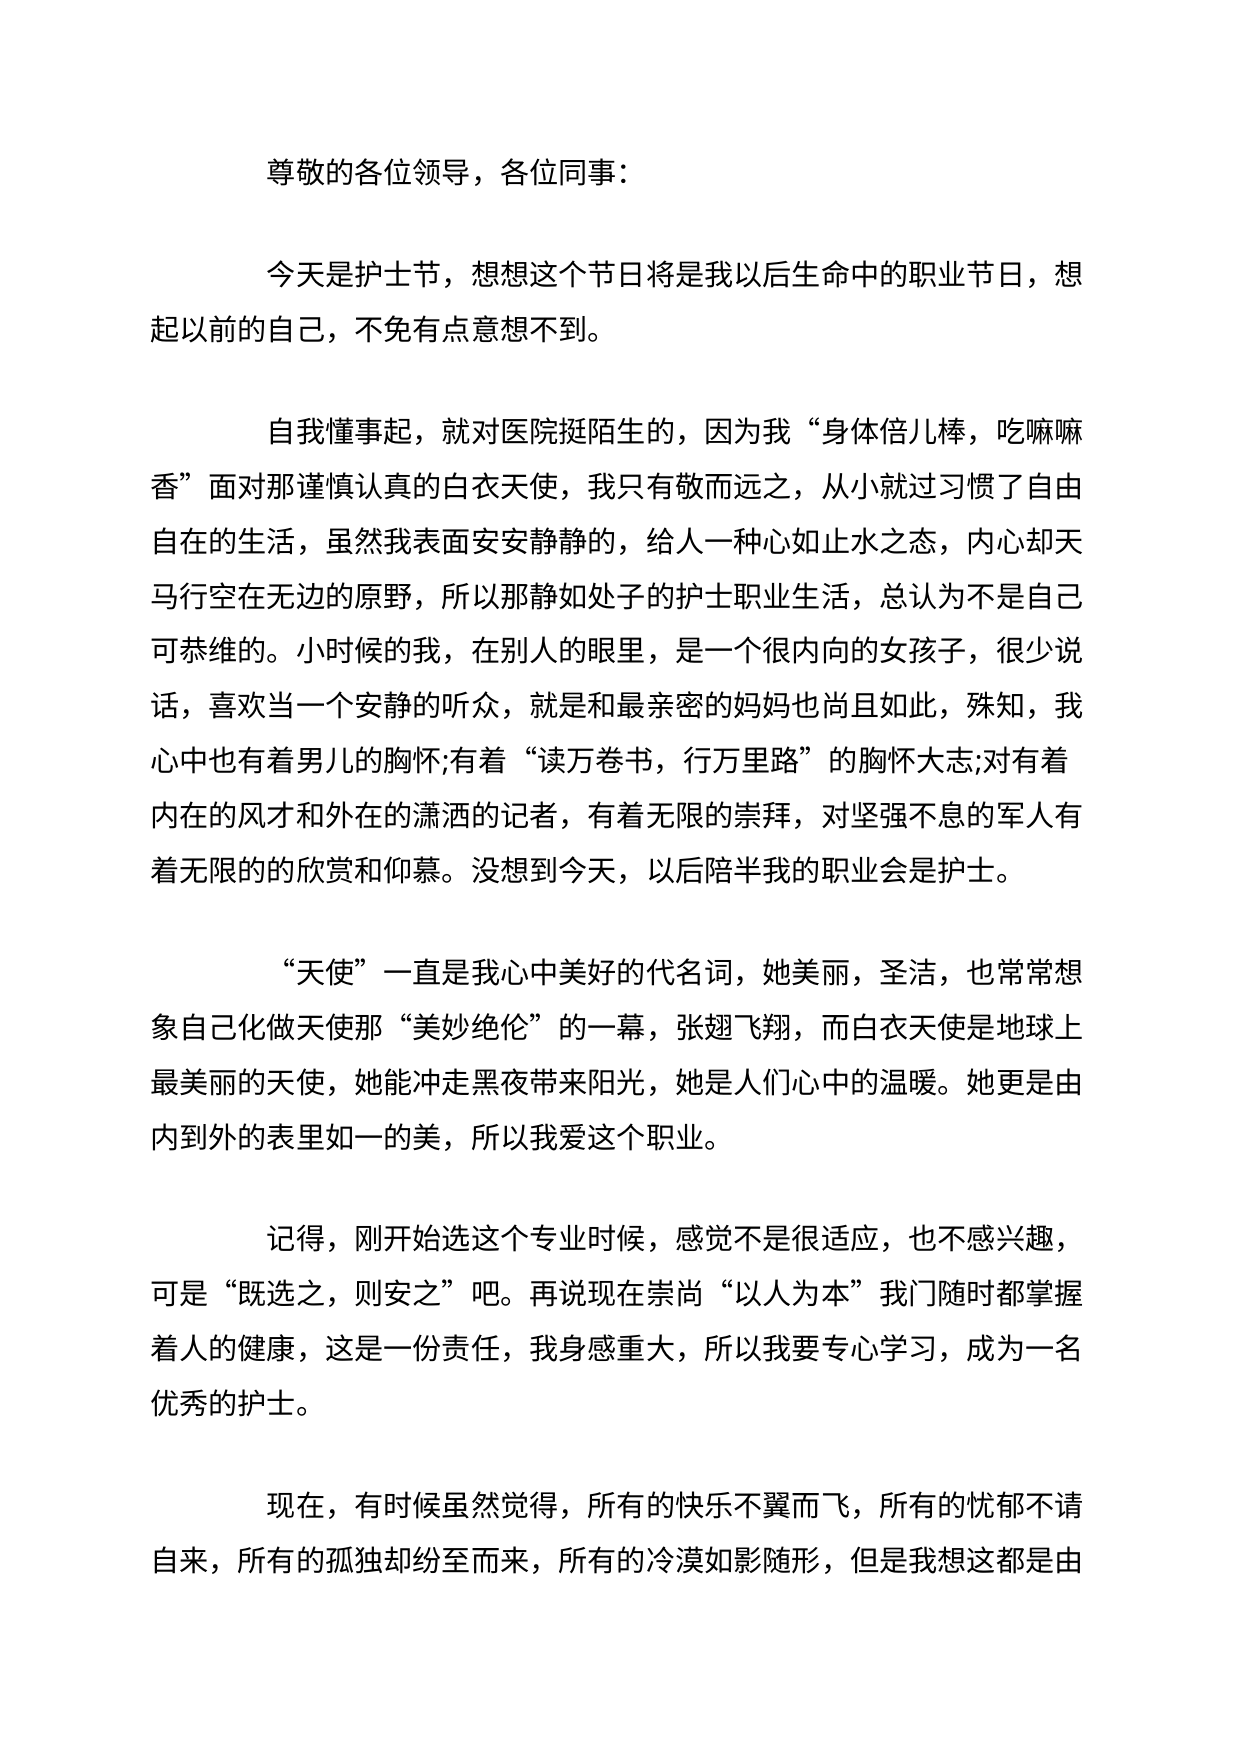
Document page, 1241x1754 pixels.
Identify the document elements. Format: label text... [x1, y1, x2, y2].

text 今天是护士节，想想这个节日将是我以后生命中的职业节日，想起以前的自己，不免有点意想不到。 [150, 252, 1090, 349]
text 自我懂事起，就对医院挺陌生的，因为我“身体倍儿棒，吃嘛嘛香”面对那谨慎认真的白衣天使，我只有敬而远之，从小就过习惯了自由自在的生活，虽然我表面安安静静的，给人一种心如止水之态，内心却天马行空在无边的原野，所以那静如处子的护士职业生活，总认为不是自己可恭维的。小时候的我，在别人的眼里，是一个很内向的女孩子，很少说话，喜欢当一个安静的听众，就是和最亲密的妈妈也尚且如此，殊知，我心中也有着男儿的胸怀;有着“读万卷书，行万里路”的胸怀大志;对有着内在的风才和外在的潇洒的记者，有着无限的崇拜，对坚强不息的军人有着无限的的欣赏和仰慕。没想到今天，以后陪半我的职业会是护士。 [150, 408, 1090, 890]
text 尊敬的各位领导，各位同事： [150, 150, 1090, 192]
text “天使”一直是我心中美好的代名词，她美丽，圣洁，也常常想象自己化做天使那“美妙绝伦”的一幕，张翅飞翔，而白衣天使是地球上最美丽的天使，她能冲走黑夜带来阳光，她是人们心中的温暖。她更是由内到外的表里如一的美，所以我爱这个职业。 [150, 949, 1090, 1156]
text 记得，刚开始选这个专业时候，感觉不是很适应，也不感兴趣，可是“既选之，则安之”吧。再说现在崇尚“以人为本”我门随时都掌握着人的健康，这是一份责任，我身感重大，所以我要专心学习，成为一名优秀的护士。 [150, 1216, 1090, 1423]
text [150, 1482, 1090, 1579]
